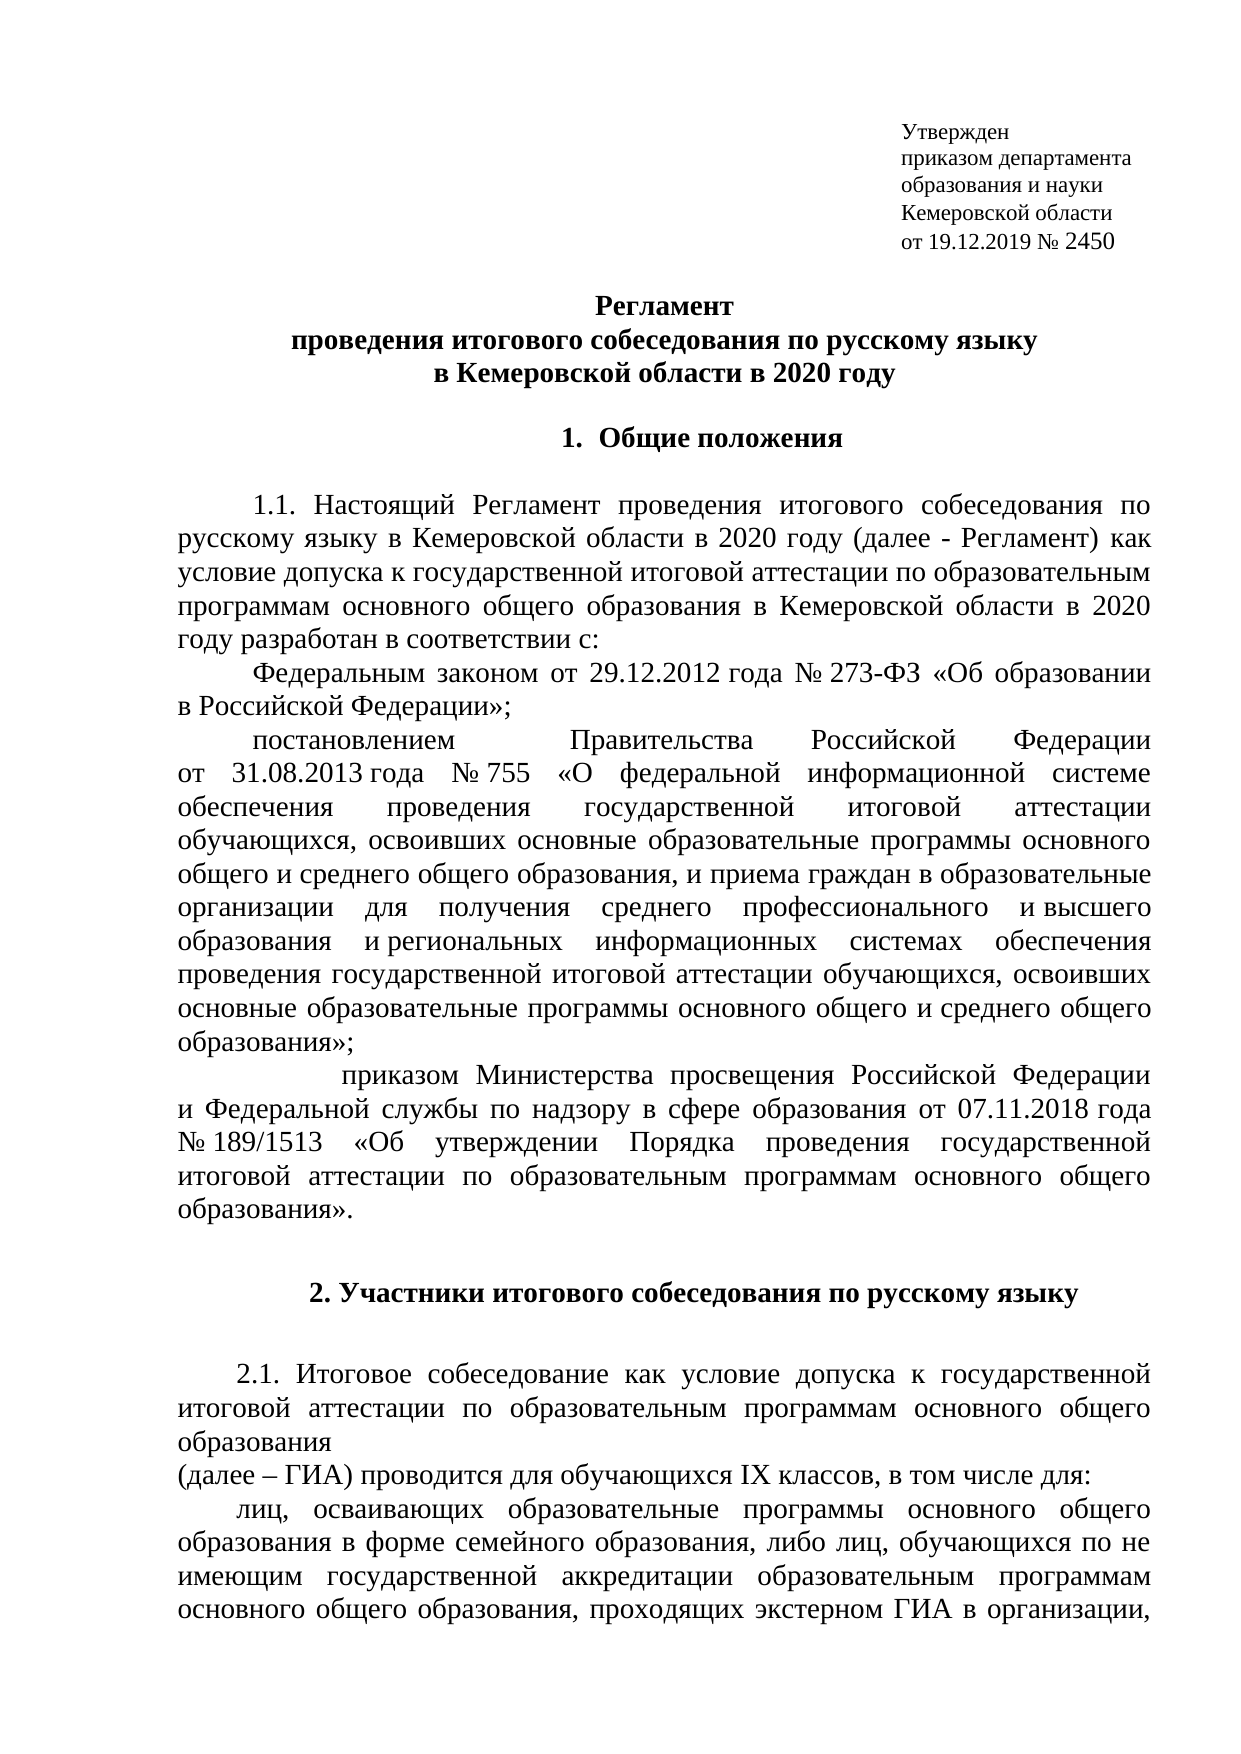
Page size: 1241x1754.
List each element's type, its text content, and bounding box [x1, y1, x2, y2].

text Федеральным законом от 29.12.2012 года № 273-ФЗ «Об образовании в Российской Федерации»; [177, 655, 1152, 722]
text в Кемеровской области в 2020 году [177, 355, 1152, 389]
text 1.1. Настоящий Регламент проведения итогового собеседования по русскому языку в Кемеровской области в 2020 году (далее - Регламент) как условие допуска к государственной итоговой аттестации по образовательным программам основного общего образования в Кемеровской области в 2020 году разработан в соответствии с: [177, 487, 1152, 655]
text Утвержден [901, 118, 1152, 144]
list Общие положения [252, 420, 1152, 453]
text приказом Министерства просвещения Российской Федерации и Федеральной службы по надзору в сфере образования от 07.11.2018 года № 189/1513 «Об утверждении Порядка проведения государственной итоговой аттестации по образовательным программам основного общего образования». [177, 1057, 1152, 1225]
text 2.1. Итоговое собеседование как условие допуска к государственной итоговой аттестации по образовательным программам основного общего образования (далее – ГИА) проводится для обучающихся IX классов, в том числе для: [177, 1357, 1152, 1491]
subtitle 2. Участники итогового собеседования по русскому языку [177, 1275, 1152, 1308]
text Регламент [177, 288, 1152, 322]
text постановлением Правительства Российской Федерации от 31.08.2013 года № 755 «О федеральной информационной системе обеспечения проведения государственной итоговой аттестации обучающихся, освоивших основные образовательные программы основного общего и среднего общего образования, и приема граждан в образовательные организации для получения среднего профессионального и высшего образования и региональных информационных системах обеспечения проведения государственной итоговой аттестации обучающихся, освоивших основные образовательные программы основного общего и среднего общего образования»; [177, 722, 1152, 1057]
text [177, 1491, 1152, 1625]
text приказом департамента образования и науки Кемеровской области от 19.12.2019 № 2450 [901, 144, 1152, 255]
text проведения итогового собеседования по русскому языку [177, 322, 1152, 355]
